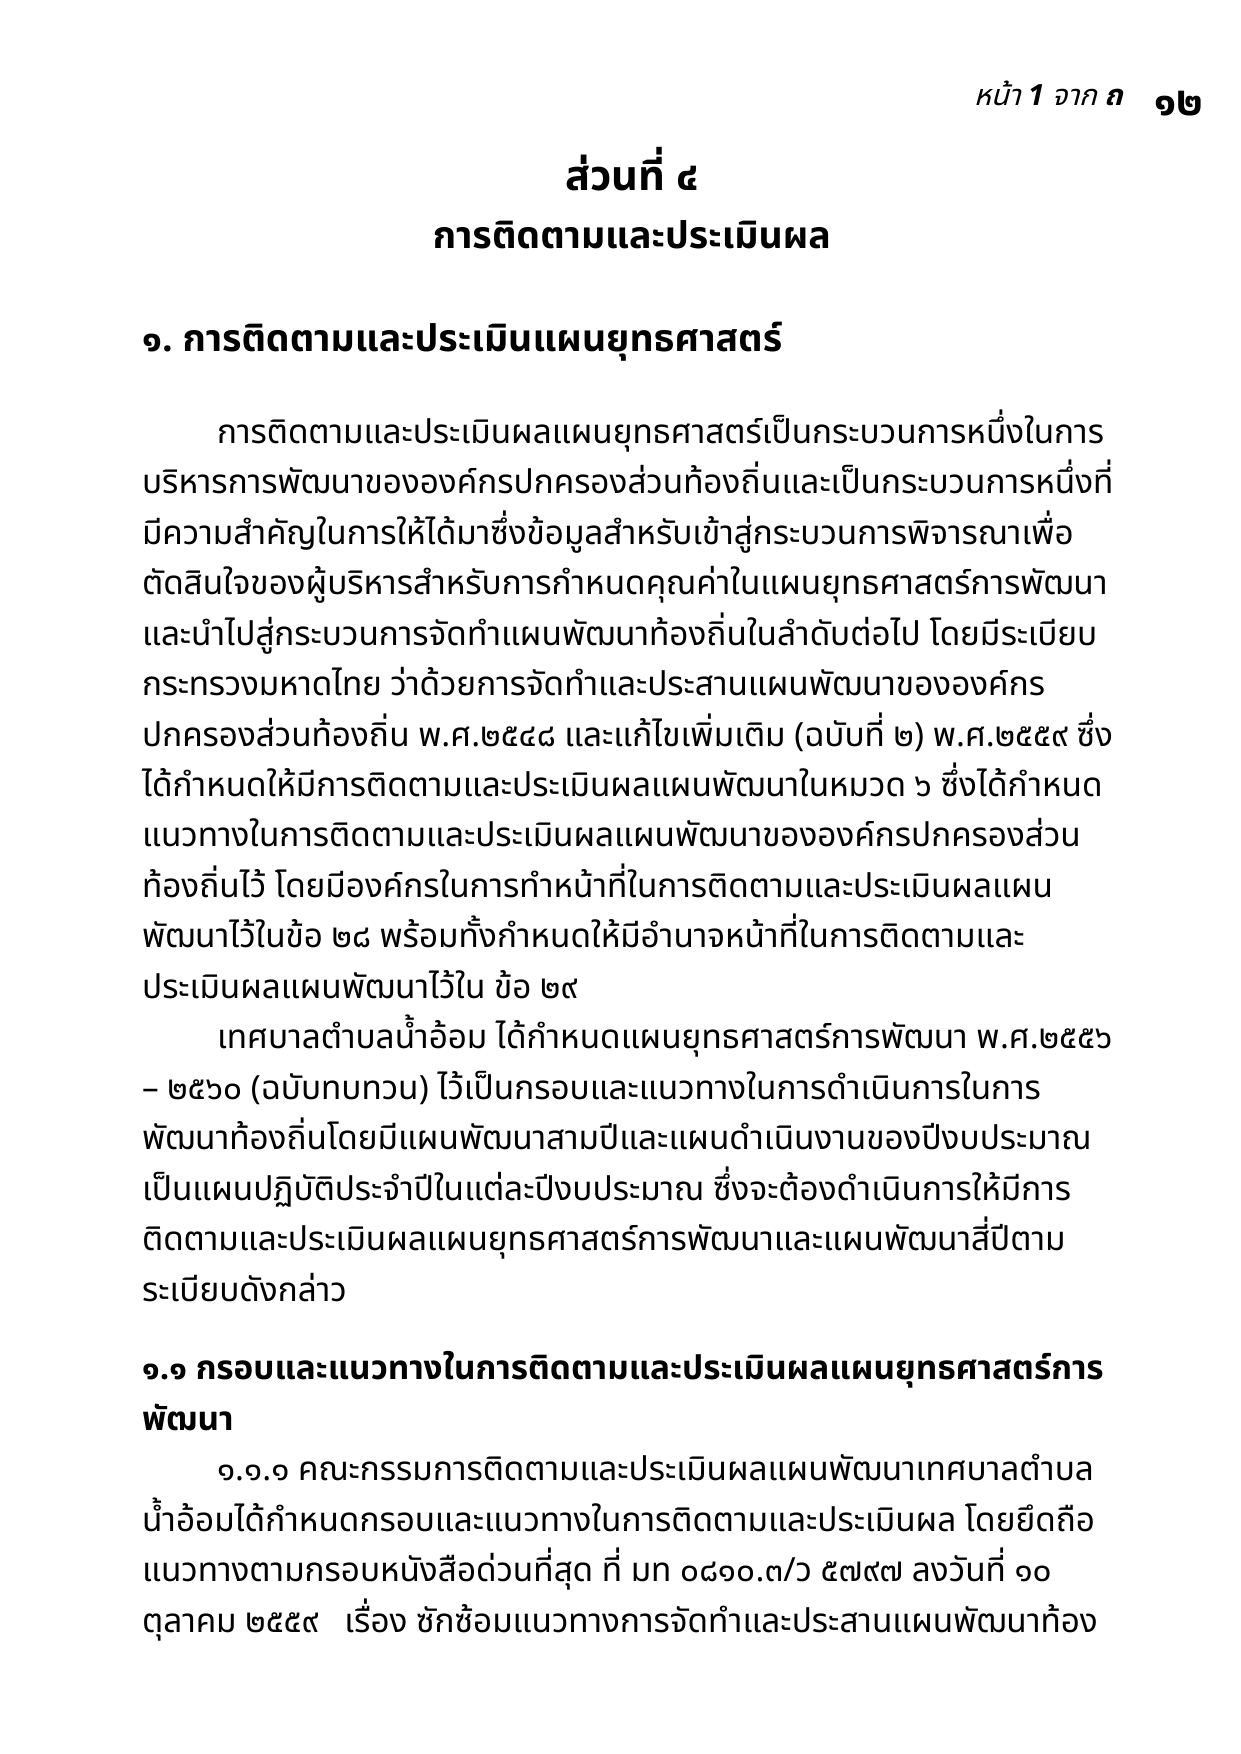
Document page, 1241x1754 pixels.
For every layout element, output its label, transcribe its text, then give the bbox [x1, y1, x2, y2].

text การติดตามและประเมินผล [142, 209, 1122, 266]
text ส่วนที่ ๔ [142, 146, 1122, 209]
text ๑.๑ กรอบและแนวทางในการติดตามและประเมินผลแผนยุทธศาสตร์การพัฒนา [142, 1344, 1122, 1445]
text การติดตามและประเมินผลแผนยุทธศาสตร์เป็นกระบวนการหนึ่งในการบริหารการพัฒนาขององค์กรปกครองส่วนท้องถิ่นและเป็นกระบวนการหนึ่งที่มีความสำคัญในการให้ได้มาซึ่งข้อมูลสำหรับเข้าสู่กระบวนการพิจารณาเพื่อตัดสินใจของผู้บริหารสำหรับการกำหนดคุณค่าในแผนยุทธศาสตร์การพัฒนา และนำไปสู่กระบวนการจัดทำแผนพัฒนาท้องถิ่นในลำดับต่อไป โดยมีระเบียบกระทรวงมหาดไทย ว่าด้วยการจัดทำและประสานแผนพัฒนาขององค์กรปกครองส่วนท้องถิ่น พ.ศ.๒๕๔๘ และแก้ไขเพิ่มเติม (ฉบับที่ ๒) พ.ศ.๒๕๕๙ ซึ่งได้กำหนดให้มีการติดตามและประเมินผลแผนพัฒนาในหมวด ๖ ซึ่งได้กำหนดแนวทางในการติดตามและประเมินผลแผนพัฒนาขององค์กรปกครองส่วนท้องถิ่นไว้ โดยมีองค์กรในการทำหน้าที่ในการติดตามและประเมินผลแผนพัฒนาไว้ในข้อ ๒๘ พร้อมทั้งกำหนดให้มีอำนาจหน้าที่ในการติดตามและประเมินผลแผนพัฒนาไว้ใน ข้อ ๒๙ [142, 408, 1122, 1013]
text ๑. การติดตามและประเมินแผนยุทธศาสตร์ [142, 311, 1122, 368]
text เทศบาลตำบลน้ำอ้อม ได้กำหนดแผนยุทธศาสตร์การพัฒนา พ.ศ.๒๕๕๖ – ๒๕๖๐ (ฉบับทบทวน) ไว้เป็นกรอบและแนวทางในการดำเนินการในการพัฒนาท้องถิ่นโดยมีแผนพัฒนาสามปีและแผนดำเนินงานของปีงบประมาณเป็นแผนปฏิบัติประจำปีในแต่ละปีงบประมาณ ซึ่งจะต้องดำเนินการให้มีการติดตามและประเมินผลแผนยุทธศาสตร์การพัฒนาและแผนพัฒนาสี่ปีตามระเบียบดังกล่าว [142, 1013, 1122, 1316]
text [142, 1445, 1122, 1647]
